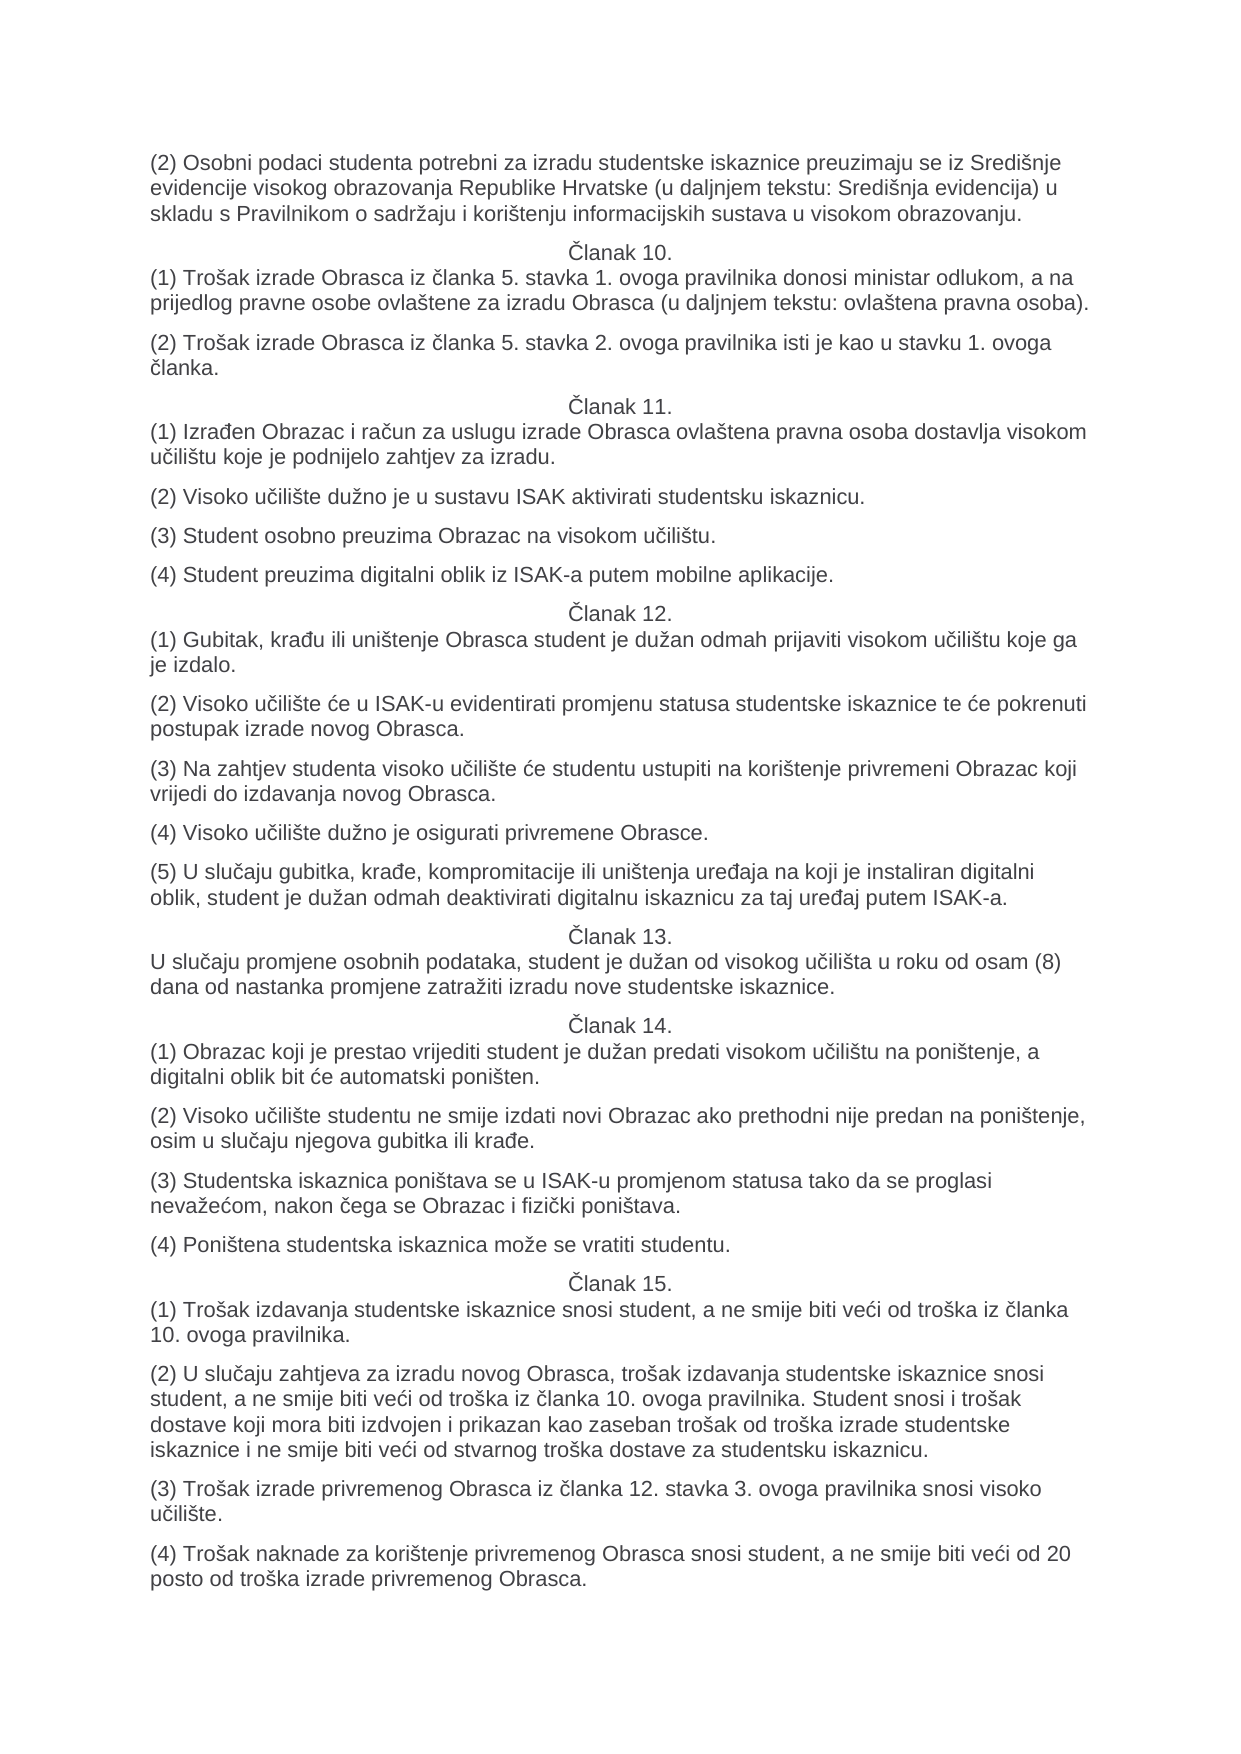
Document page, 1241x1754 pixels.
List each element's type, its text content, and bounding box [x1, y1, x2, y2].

text (3) Studentska iskaznica poništava se u ISAK-u promjenom statusa tako da se proglasi nevažećom, nakon čega se Obrazac i fizički poništava. [150, 1168, 1090, 1218]
text (1) Gubitak, krađu ili uništenje Obrasca student je dužan odmah prijaviti visokom učilištu koje ga je izdalo. [150, 627, 1090, 677]
text Članak 12. [150, 601, 1090, 627]
text Članak 10. [150, 240, 1090, 265]
text (3) Student osobno preuzima Obrazac na visokom učilištu. [150, 523, 1090, 548]
text (4) Trošak naknade za korištenje privremenog Obrasca snosi student, a ne smije biti veći od 20 posto od troška izrade privremenog Obrasca. [150, 1540, 1090, 1591]
text (2) Visoko učilište će u ISAK-u evidentirati promjenu statusa studentske iskaznice te će pokrenuti postupak izrade novog Obrasca. [150, 691, 1090, 741]
text (1) Trošak izdavanja studentske iskaznice snosi student, a ne smije biti veći od troška iz članka 10. ovoga pravilnika. [150, 1297, 1090, 1347]
text Članak 11. [150, 394, 1090, 419]
text (2) Visoko učilište studentu ne smije izdati novi Obrazac ako prethodni nije predan na poništenje, osim u slučaju njegova gubitka ili krađe. [150, 1103, 1090, 1153]
text (1) Trošak izrade Obrasca iz članka 5. stavka 1. ovoga pravilnika donosi ministar odlukom, a na prijedlog pravne osobe ovlaštene za izradu Obrasca (u daljnjem tekstu: ovlaštena pravna osoba). [150, 265, 1090, 315]
text (2) U slučaju zahtjeva za izradu novog Obrasca, trošak izdavanja studentske iskaznice snosi student, a ne smije biti veći od troška iz članka 10. ovoga pravilnika. Student snosi i trošak dostave koji mora biti izdvojen i prikazan kao zaseban trošak od troška izrade studentske iskaznice i ne smije biti veći od stvarnog troška dostave za studentsku iskaznicu. [150, 1361, 1090, 1462]
text Članak 13. [150, 924, 1090, 949]
text Članak 14. [150, 1013, 1090, 1039]
text (1) Obrazac koji je prestao vrijediti student je dužan predati visokom učilištu na poništenje, a digitalni oblik bit će automatski poništen. [150, 1039, 1090, 1089]
text (5) U slučaju gubitka, krađe, kompromitacije ili uništenja uređaja na koji je instaliran digitalni oblik, student je dužan odmah deaktivirati digitalnu iskaznicu za taj uređaj putem ISAK-a. [150, 859, 1090, 910]
text (4) Visoko učilište dužno je osigurati privremene Obrasce. [150, 820, 1090, 845]
text (2) Visoko učilište dužno je u sustavu ISAK aktivirati studentsku iskaznicu. [150, 483, 1090, 509]
text (2) Osobni podaci studenta potrebni za izradu studentske iskaznice preuzimaju se iz Središnje evidencije visokog obrazovanja Republike Hrvatske (u daljnjem tekstu: Središnja evidencija) u skladu s Pravilnikom o sadržaju i korištenju informacijskih sustava u visokom obrazovanju. [150, 150, 1090, 226]
text (3) Na zahtjev studenta visoko učilište će studentu ustupiti na korištenje privremeni Obrazac koji vrijedi do izdavanja novog Obrasca. [150, 756, 1090, 806]
text (3) Trošak izrade privremenog Obrasca iz članka 12. stavka 3. ovoga pravilnika snosi visoko učilište. [150, 1476, 1090, 1526]
text (4) Student preuzima digitalni oblik iz ISAK-a putem mobilne aplikacije. [150, 562, 1090, 587]
text Članak 15. [150, 1271, 1090, 1297]
text U slučaju promjene osobnih podataka, student je dužan od visokog učilišta u roku od osam (8) dana od nastanka promjene zatražiti izradu nove studentske iskaznice. [150, 949, 1090, 999]
text (4) Poništena studentska iskaznica može se vratiti studentu. [150, 1232, 1090, 1257]
text (1) Izrađen Obrazac i račun za uslugu izrade Obrasca ovlaštena pravna osoba dostavlja visokom učilištu koje je podnijelo zahtjev za izradu. [150, 419, 1090, 469]
text (2) Trošak izrade Obrasca iz članka 5. stavka 2. ovoga pravilnika isti je kao u stavku 1. ovoga članka. [150, 329, 1090, 380]
